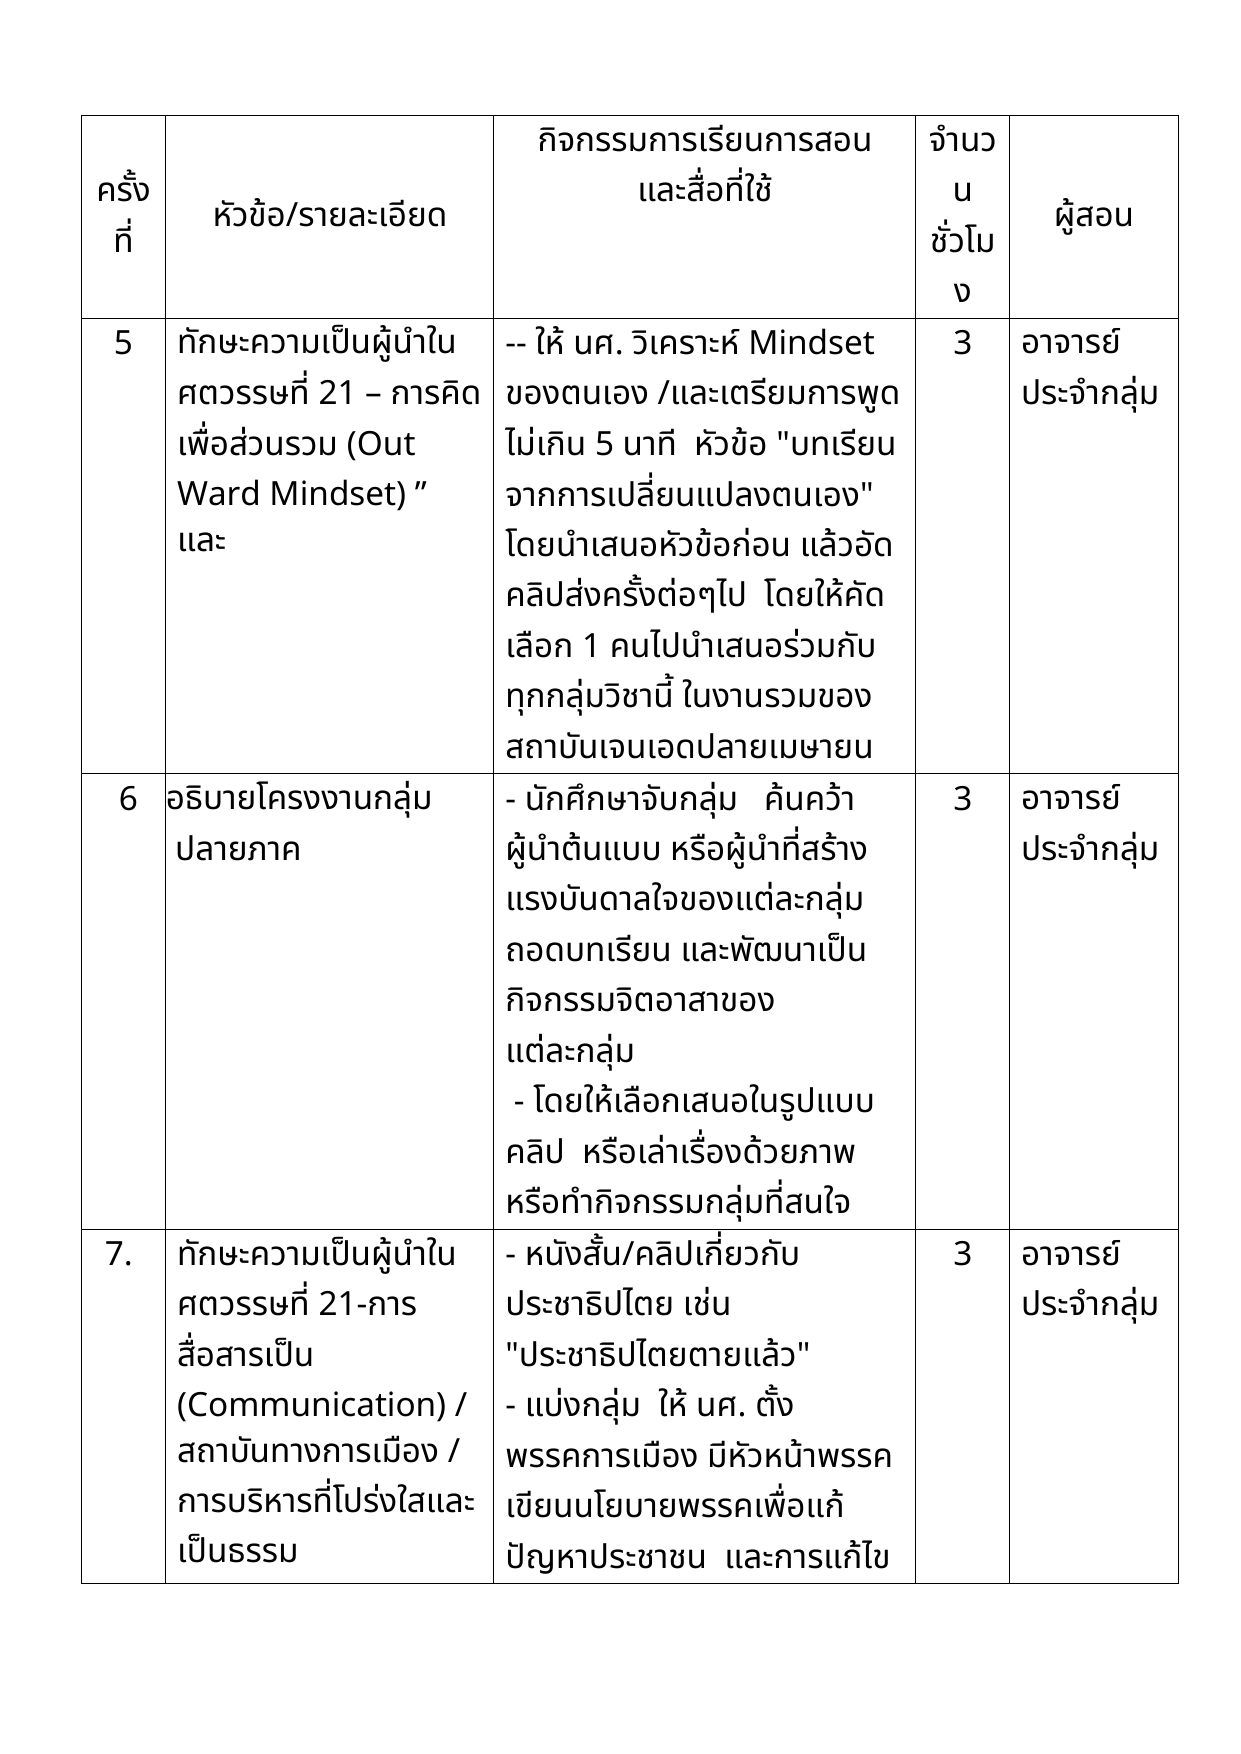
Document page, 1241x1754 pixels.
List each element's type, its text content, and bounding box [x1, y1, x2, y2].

table_cell อาจารย์ประจำกลุ่ม [1010, 1230, 1178, 1583]
table_cell -- ให้ นศ. วิเคราะห์ Mindset ของตนเอง /และเตรียมการพูดไม่เกิน 5 นาที หัวข้อ "บทเรียนจากการเปลี่ยนแปลงตนเอง" โดยนำเสนอหัวข้อก่อน แล้วอัดคลิปส่งครั้งต่อๆไป โดยให้คัดเลือก 1 คนไปนำเสนอร่วมกับทุกกลุ่มวิชานี้ ในงานรวมของสถาบันเจนเอดปลายเมษายน [494, 319, 915, 773]
table_cell ทักษะความเป็นผู้นำในศตวรรษที่ 21 – การคิดเพื่อส่วนรวม (Out Ward Mindset) ” และ [166, 319, 493, 773]
table_cell 7. [82, 1230, 165, 1583]
table_header ผู้สอน [1010, 116, 1178, 317]
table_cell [166, 1230, 493, 1583]
table_cell อธิบายโครงงานกลุ่มปลายภาค [166, 774, 493, 1228]
table_cell 3 [916, 774, 1009, 1228]
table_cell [494, 1230, 915, 1583]
table_cell 3 [916, 1230, 1009, 1583]
table_header ครั้งที่ [82, 116, 165, 317]
table_header จำนวน ชั่วโมง [916, 116, 1009, 317]
table_cell อาจารย์ประจำกลุ่ม [1010, 319, 1178, 773]
table_cell 5 [82, 319, 165, 773]
table_header กิจกรรมการเรียนการสอน และสื่อที่ใช้ [494, 116, 915, 317]
table_cell - นักศึกษาจับกลุ่ม ค้นคว้าผู้นำต้นแบบ หรือผู้นำที่สร้างแรงบันดาลใจของแต่ละกลุ่ม ถอดบทเรียน และพัฒนาเป็นกิจกรรมจิตอาสาของ แต่ละกลุ่ม - โดยให้เลือกเสนอในรูปแบบคลิป หรือเล่าเรื่องด้วยภาพ หรือทำกิจกรรมกลุ่มที่สนใจ [494, 774, 915, 1228]
table_cell 6 [82, 774, 165, 1228]
table_cell อาจารย์ประจำกลุ่ม [1010, 774, 1178, 1228]
table_cell 3 [916, 319, 1009, 773]
table_header หัวข้อ/รายละเอียด [166, 116, 493, 317]
